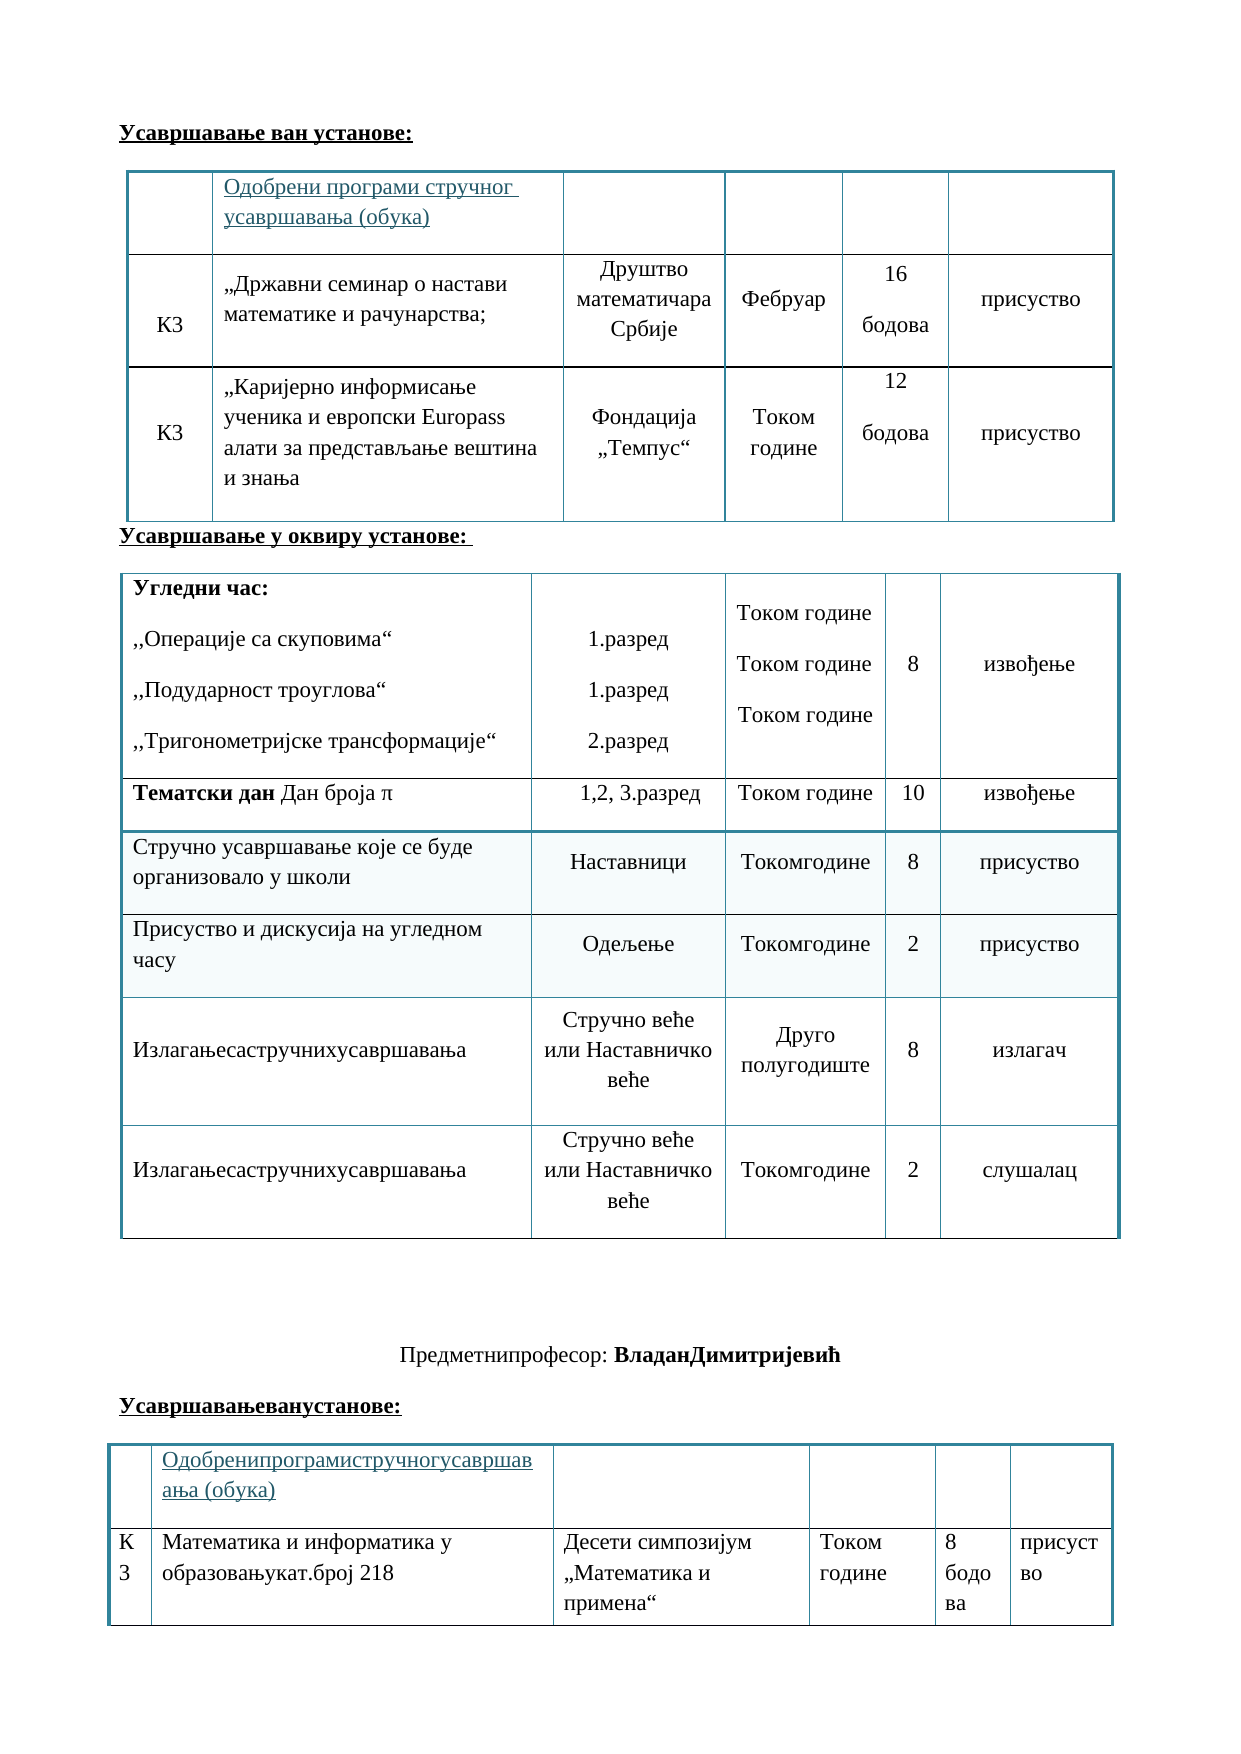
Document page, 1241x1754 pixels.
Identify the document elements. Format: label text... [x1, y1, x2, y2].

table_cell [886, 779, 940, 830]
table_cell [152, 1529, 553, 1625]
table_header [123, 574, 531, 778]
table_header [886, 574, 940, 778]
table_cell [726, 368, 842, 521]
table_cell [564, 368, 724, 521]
text Усавршавање у оквиру установе: [118, 522, 1122, 548]
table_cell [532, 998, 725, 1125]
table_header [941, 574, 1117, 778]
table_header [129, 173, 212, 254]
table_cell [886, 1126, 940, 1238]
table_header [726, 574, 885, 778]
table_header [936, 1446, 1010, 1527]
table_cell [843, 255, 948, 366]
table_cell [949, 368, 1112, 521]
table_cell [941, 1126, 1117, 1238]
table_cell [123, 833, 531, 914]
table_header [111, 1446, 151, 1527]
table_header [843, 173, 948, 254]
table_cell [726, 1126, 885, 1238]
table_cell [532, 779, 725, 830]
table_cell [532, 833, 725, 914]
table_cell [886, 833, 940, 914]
text Усавршавањеванустанове: [118, 1392, 1122, 1418]
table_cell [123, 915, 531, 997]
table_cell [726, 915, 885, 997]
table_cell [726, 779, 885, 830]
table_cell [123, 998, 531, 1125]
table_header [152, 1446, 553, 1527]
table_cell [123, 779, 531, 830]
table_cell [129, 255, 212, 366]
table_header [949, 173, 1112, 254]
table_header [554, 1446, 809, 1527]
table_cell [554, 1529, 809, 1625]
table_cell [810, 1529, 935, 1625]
text Предметнипрофесор: ВладанДимитријевић [118, 1341, 1122, 1367]
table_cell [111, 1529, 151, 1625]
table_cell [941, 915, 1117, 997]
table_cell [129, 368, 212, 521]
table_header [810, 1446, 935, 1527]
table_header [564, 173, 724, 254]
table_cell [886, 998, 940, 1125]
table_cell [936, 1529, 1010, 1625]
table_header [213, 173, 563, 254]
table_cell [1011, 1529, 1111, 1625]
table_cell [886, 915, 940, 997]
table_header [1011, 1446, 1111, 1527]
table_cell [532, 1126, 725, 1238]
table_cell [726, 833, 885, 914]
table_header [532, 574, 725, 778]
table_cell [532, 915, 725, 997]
text Усавршавање ван установе: [118, 118, 1122, 145]
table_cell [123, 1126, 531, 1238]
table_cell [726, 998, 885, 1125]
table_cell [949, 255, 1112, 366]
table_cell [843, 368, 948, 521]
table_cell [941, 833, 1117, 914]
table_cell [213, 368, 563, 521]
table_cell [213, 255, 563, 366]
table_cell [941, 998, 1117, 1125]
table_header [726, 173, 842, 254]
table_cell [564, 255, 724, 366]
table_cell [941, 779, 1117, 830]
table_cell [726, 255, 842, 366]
